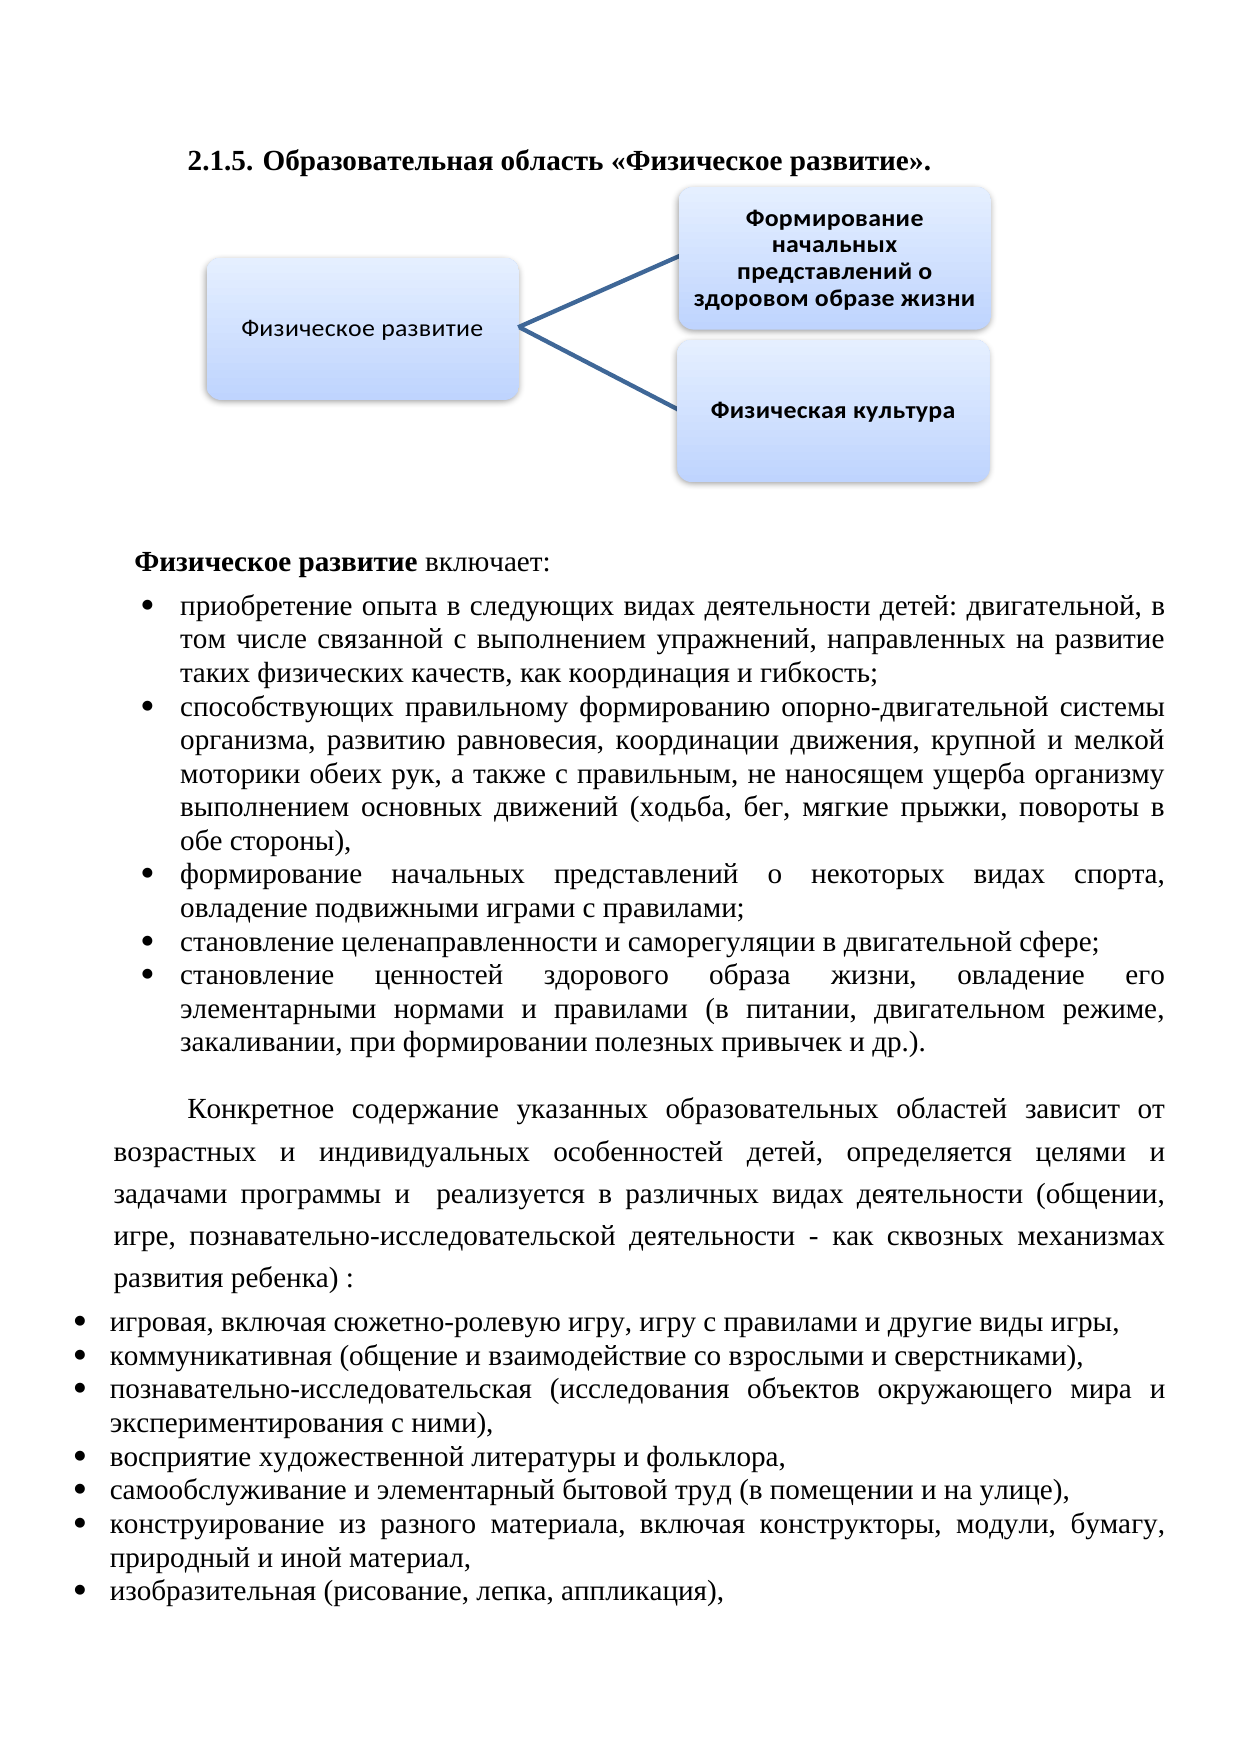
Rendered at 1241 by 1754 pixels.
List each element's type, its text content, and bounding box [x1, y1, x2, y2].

list становление ценностей здорового образа жизни, овладение его элементарными нормами и правилами (в питании, двигательном режиме, закаливании, при формировании полезных привычек и др.). [142, 957, 1166, 1058]
list конструирование из разного материала, включая конструкторы, модули, бумагу, природный и иной материал, [75, 1506, 1166, 1573]
list Образовательная область «Физическое развитие». [187, 143, 1166, 176]
list познавательно-исследовательская (исследования объектов окружающего мира и экспериментирования с ними), [75, 1372, 1166, 1439]
list способствующих правильному формированию опорно-двигательной системы организма, развитию равновесия, координации движения, крупной и мелкой моторики обеих рук, а также с правильным, не наносящем ущерба организму выполнением основных движений (ходьба, бег, мягкие прыжки, повороты в обе стороны), [142, 689, 1166, 857]
list игровая, включая сюжетно-ролевую игру, игру с правилами и другие виды игры, [75, 1304, 1166, 1338]
list коммуникативная (общение и взаимодействие со взрослыми и сверстниками), [75, 1338, 1166, 1372]
text Конкретное содержание указанных образовательных областей зависит от возрастных и индивидуальных особенностей детей, определяется целями и задачами программы и реализуется в различных видах деятельности (общении, игре, познавательно-исследовательской деятельности - как сквозных механизмах развития ребенка) : [113, 1092, 1166, 1294]
list самообслуживание и элементарный бытовой труд (в помещении и на улице), [75, 1472, 1166, 1506]
list формирование начальных представлений о некоторых видах спорта, овладение подвижными играми с правилами; [142, 857, 1166, 924]
list восприятие художественной литературы и фольклора, [75, 1439, 1166, 1472]
list изобразительная (рисование, лепка, аппликация), [75, 1573, 1166, 1607]
text Физическое развитие включает: [112, 544, 1166, 578]
list приобретение опыта в следующих видах деятельности детей: двигательной, в том числе связанной с выполнением упражнений, направленных на развитие таких физических качеств, как координация и гибкость; [142, 588, 1166, 689]
list становление целенаправленности и саморегуляции в двигательной сфере; [142, 924, 1166, 957]
